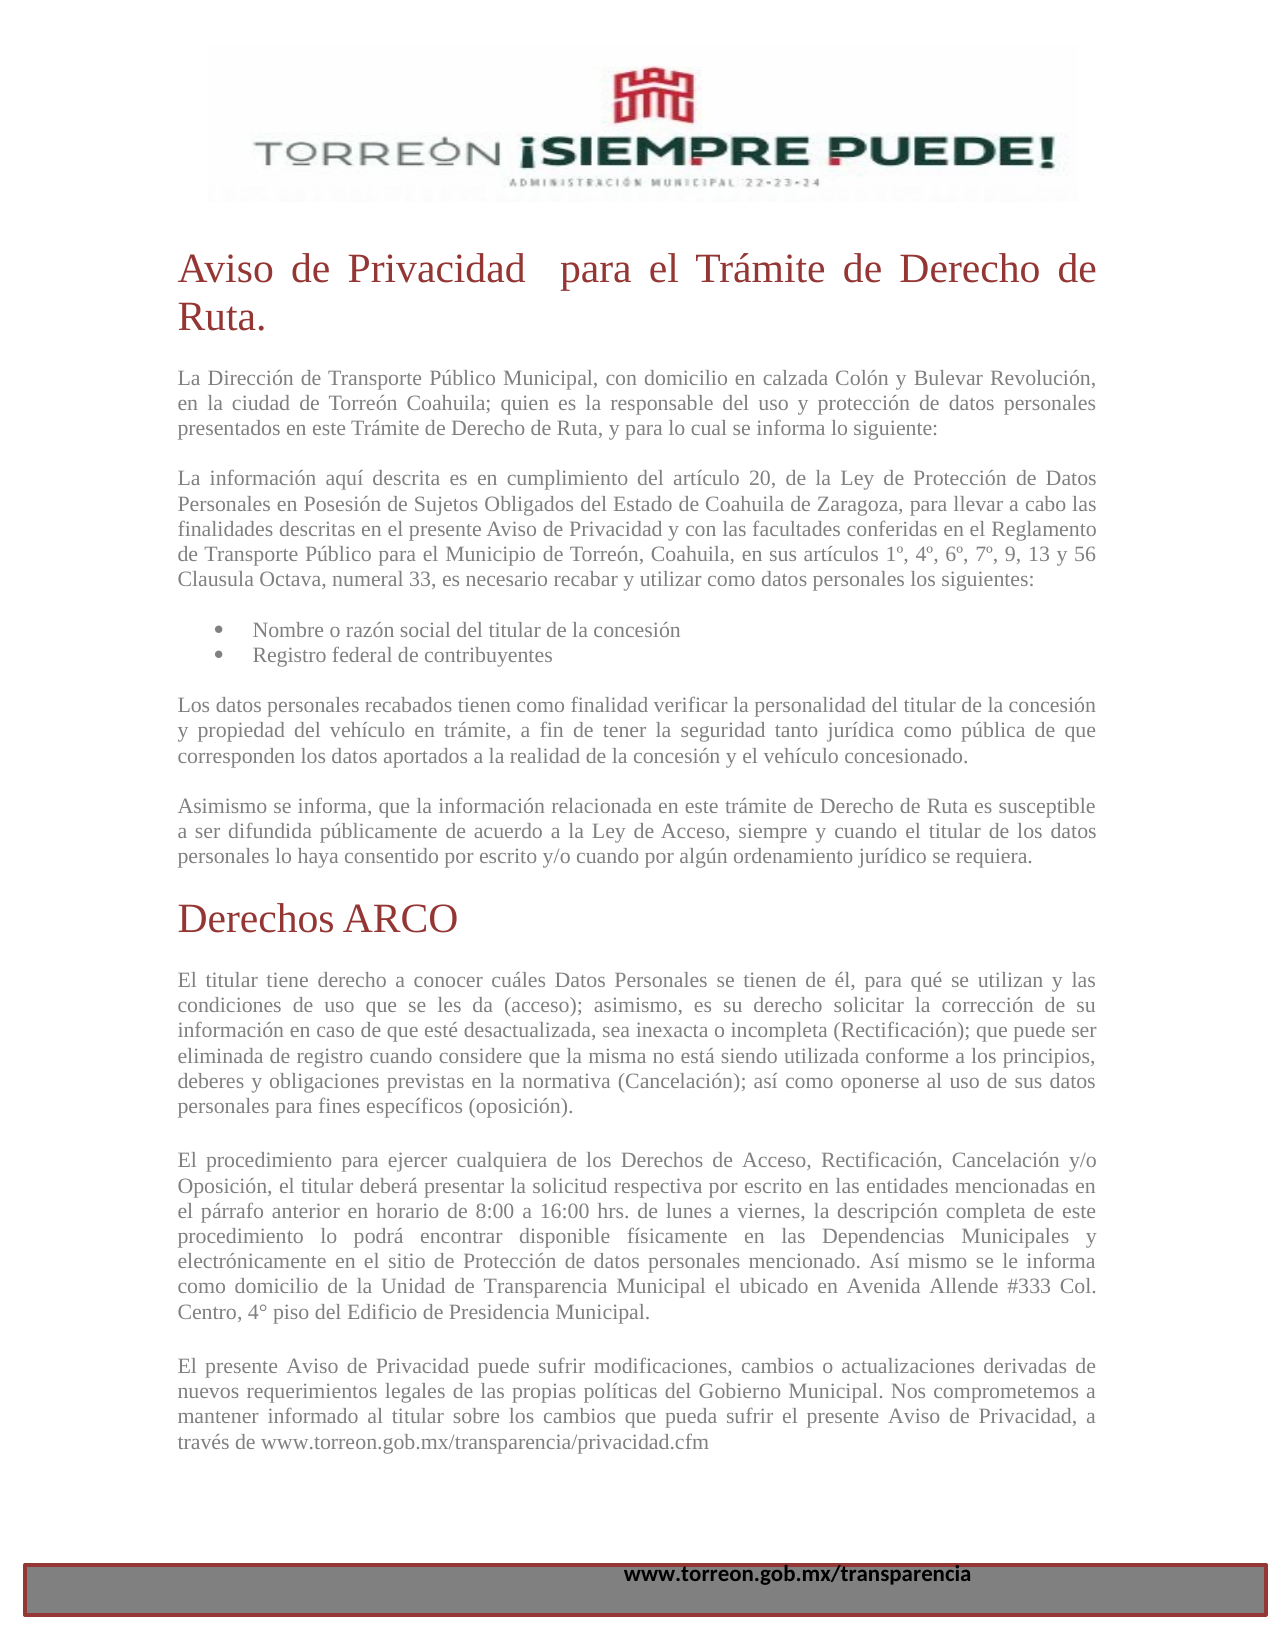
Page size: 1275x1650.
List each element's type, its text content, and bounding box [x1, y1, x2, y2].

text La Dirección de Transporte Público Municipal, con domicilio en calzada Colón y Bulevar Revolución, en la ciudad de Torreón Coahuila; quien es la responsable del uso y protección de datos personales presentados en este Trámite de Derecho de Ruta, y para lo cual se informa lo siguiente: [177, 364, 1098, 440]
text El titular tiene derecho a conocer cuáles Datos Personales se tienen de él, para qué se utilizan y las condiciones de uso que se les da (acceso); asimismo, es su derecho solicitar la corrección de su información en caso de que esté desactualizada, sea inexacta o incompleta (Rectificación); que puede ser eliminada de registro cuando considere que la misma no está siendo utilizada conforme a los principios, deberes y obligaciones previstas en la normativa (Cancelación); así como oponerse al uso de sus datos personales para fines específicos (oposición). [177, 967, 1098, 1118]
picture [206, 45, 1078, 201]
text Derechos ARCO [177, 894, 1098, 942]
list Nombre o razón social del titular de la concesión [215, 617, 1098, 642]
text El procedimiento para ejercer cualquiera de los Derechos de Acceso, Rectificación, Cancelación y/o Oposición, el titular deberá presentar la solicitud respectiva por escrito en las entidades mencionadas en el párrafo anterior en horario de 8:00 a 16:00 hrs. de lunes a viernes, la descripción completa de este procedimiento lo podrá encontrar disponible físicamente en las Dependencias Municipales y electrónicamente en el sitio de Protección de datos personales mencionado. Así mismo se le informa como domicilio de la Unidad de Transparencia Municipal el ubicado en Avenida Allende #333 Col. Centro, 4° piso del Edificio de Presidencia Municipal. [177, 1147, 1098, 1324]
text Los datos personales recabados tienen como finalidad verificar la personalidad del titular de la concesión y propiedad del vehículo en trámite, a fin de tener la seguridad tanto jurídica como pública de que corresponden los datos aportados a la realidad de la concesión y el vehículo concesionado. [177, 692, 1098, 768]
list Registro federal de contribuyentes [215, 642, 1098, 667]
text La información aquí descrita es en cumplimiento del artículo 20, de la Ley de Protección de Datos Personales en Posesión de Sujetos Obligados del Estado de Coahuila de Zaragoza, para llevar a cabo las finalidades descritas en el presente Aviso de Privacidad y con las facultades conferidas en el Reglamento de Transporte Público para el Municipio de Torreón, Coahuila, en sus artículos 1º, 4º, 6º, 7º, 9, 13 y 56 Clausula Octava, numeral 33, es necesario recabar y utilizar como datos personales los siguientes: [177, 465, 1098, 591]
text El presente Aviso de Privacidad puede sufrir modificaciones, cambios o actualizaciones derivadas de nuevos requerimientos legales de las propias políticas del Gobierno Municipal. Nos comprometemos a mantener informado al titular sobre los cambios que pueda sufrir el presente Aviso de Privacidad, a través de www.torreon.gob.mx/transparencia/privacidad.cfm [177, 1353, 1098, 1454]
text Asimismo se informa, que la información relacionada en este trámite de Derecho de Ruta es susceptible a ser difundida públicamente de acuerdo a la Ley de Acceso, siempre y cuando el titular de los datos personales lo haya consentido por escrito y/o cuando por algún ordenamiento jurídico se requiera. [177, 793, 1098, 869]
text Aviso de Privacidad para el Trámite de Derecho de Ruta. [177, 148, 1098, 339]
